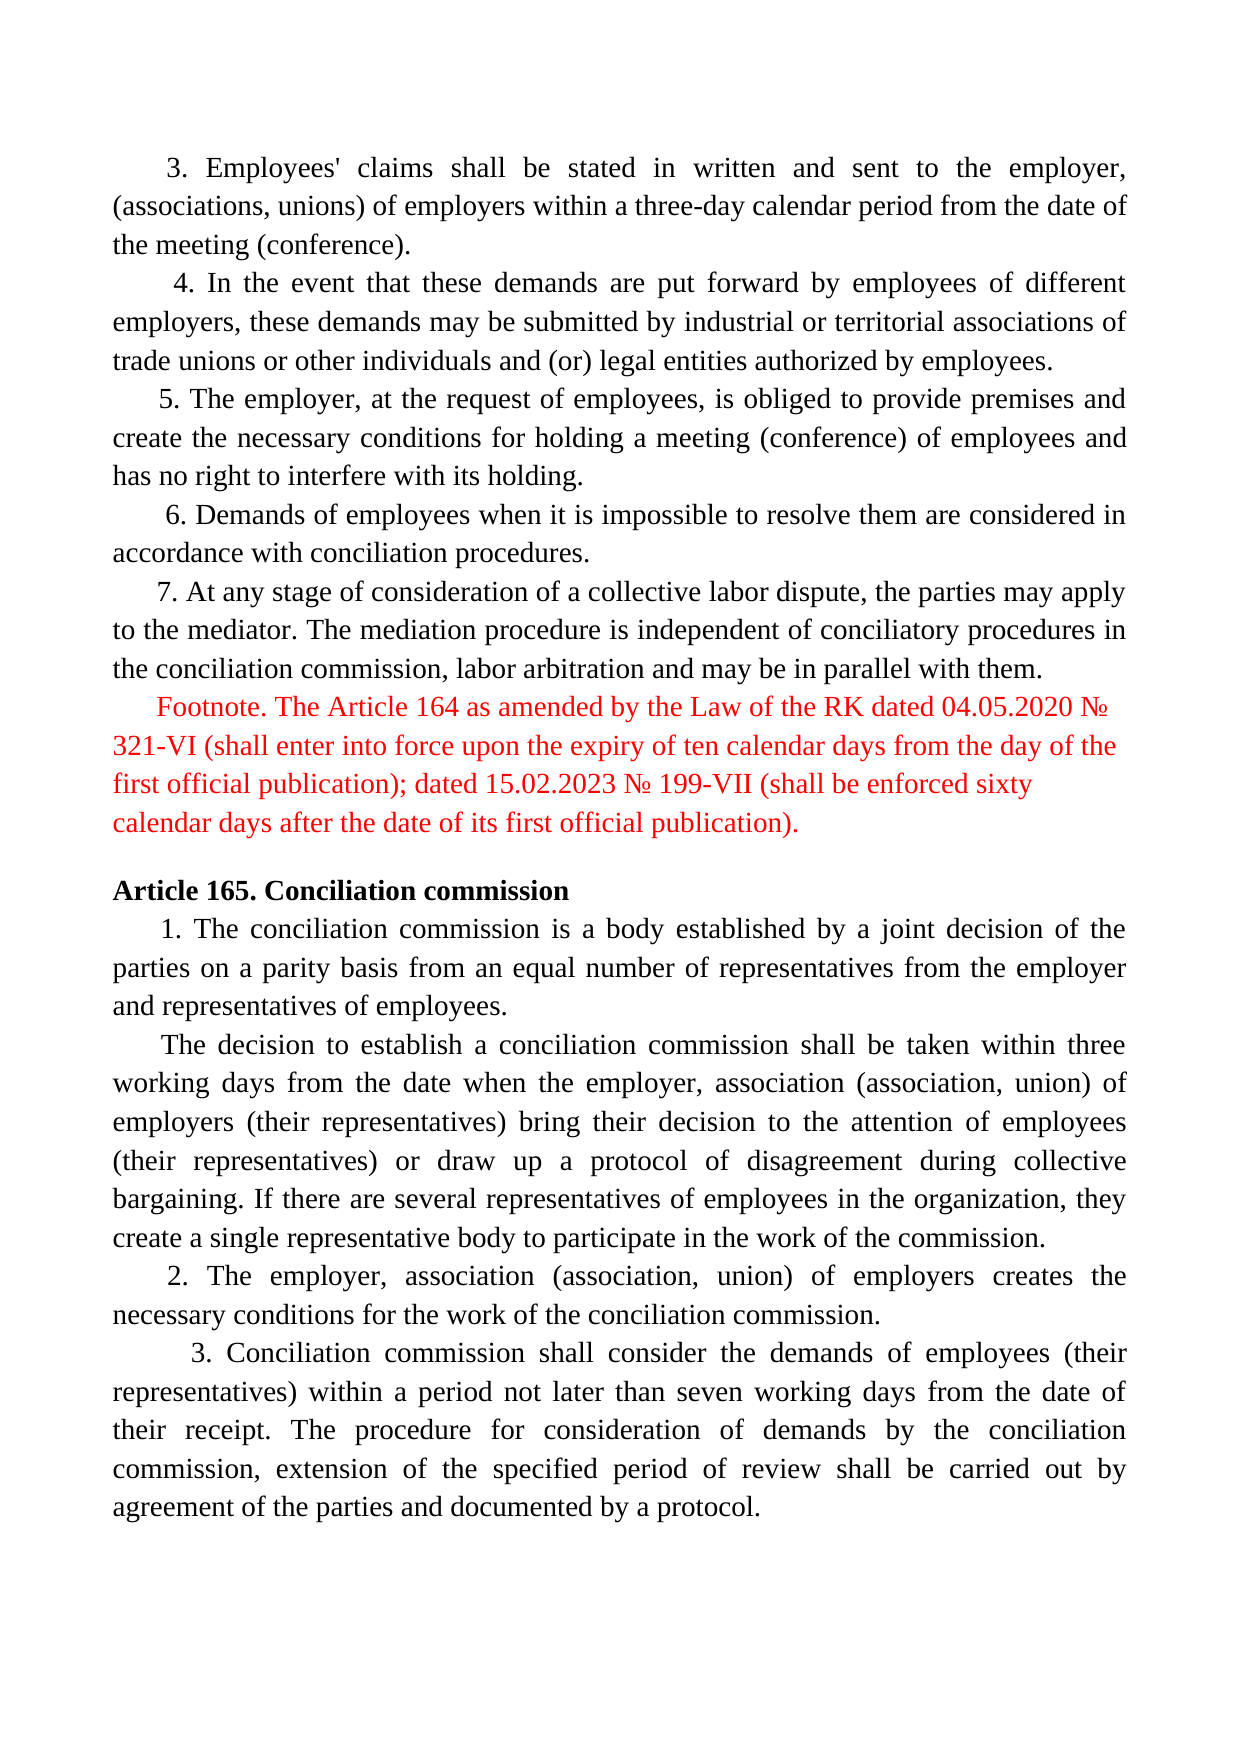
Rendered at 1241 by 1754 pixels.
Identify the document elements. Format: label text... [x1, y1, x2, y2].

text Article 165. Conciliation commission [112, 873, 1128, 906]
text 5. The employer, at the request of employees, is obliged to provide premises and create the necessary conditions for holding a meeting (conference) of employees and has no right to interfere with its holding. [112, 381, 1128, 492]
text 3. Employees' claims shall be stated in written and sent to the employer, (associations, unions) of employers within a three-day calendar period from the date of the meeting (conference). [112, 150, 1128, 261]
text Footnote. The Article 164 as amended by the Law of the RK dated 04.05.2020 № 321-VІ (shall enter into force upon the expiry of ten calendar days from the day of the first official publication); dated 15.02.2023 № 199-VII (shall be enforced sixty calendar days after the date of its first official publication). [112, 689, 1128, 869]
text 1. The conciliation commission is a body established by a joint decision of the parties on a parity basis from an equal number of representatives from the employer and representatives of employees. [112, 911, 1128, 1022]
text 3. Conciliation commission shall consider the demands of employees (their representatives) within a period not later than seven working days from the date of their receipt. The procedure for consideration of demands by the conciliation commission, extension of the specified period of review shall be carried out by agreement of the parties and documented by a protocol. [112, 1335, 1128, 1523]
text 7. At any stage of consideration of a collective labor dispute, the parties may apply to the mediator. The mediation procedure is independent of conciliatory procedures in the conciliation commission, labor arbitration and may be in parallel with them. [112, 574, 1128, 684]
text 6. Demands of employees when it is impossible to resolve them are considered in accordance with conciliation procedures. [112, 497, 1128, 569]
text The decision to establish a conciliation commission shall be taken within three working days from the date when the employer, association (association, union) of employers (their representatives) bring their decision to the attention of employees (their representatives) or draw up a protocol of disagreement during collective bargaining. If there are several representatives of employees in the organization, they create a single representative body to participate in the work of the commission. [112, 1027, 1128, 1253]
text 4. In the event that these demands are put forward by employees of different employers, these demands may be submitted by industrial or territorial associations of trade unions or other individuals and (or) legal entities authorized by employees. [112, 266, 1128, 376]
text 2. The employer, association (association, union) of employers creates the necessary conditions for the work of the conciliation commission. [112, 1258, 1128, 1330]
